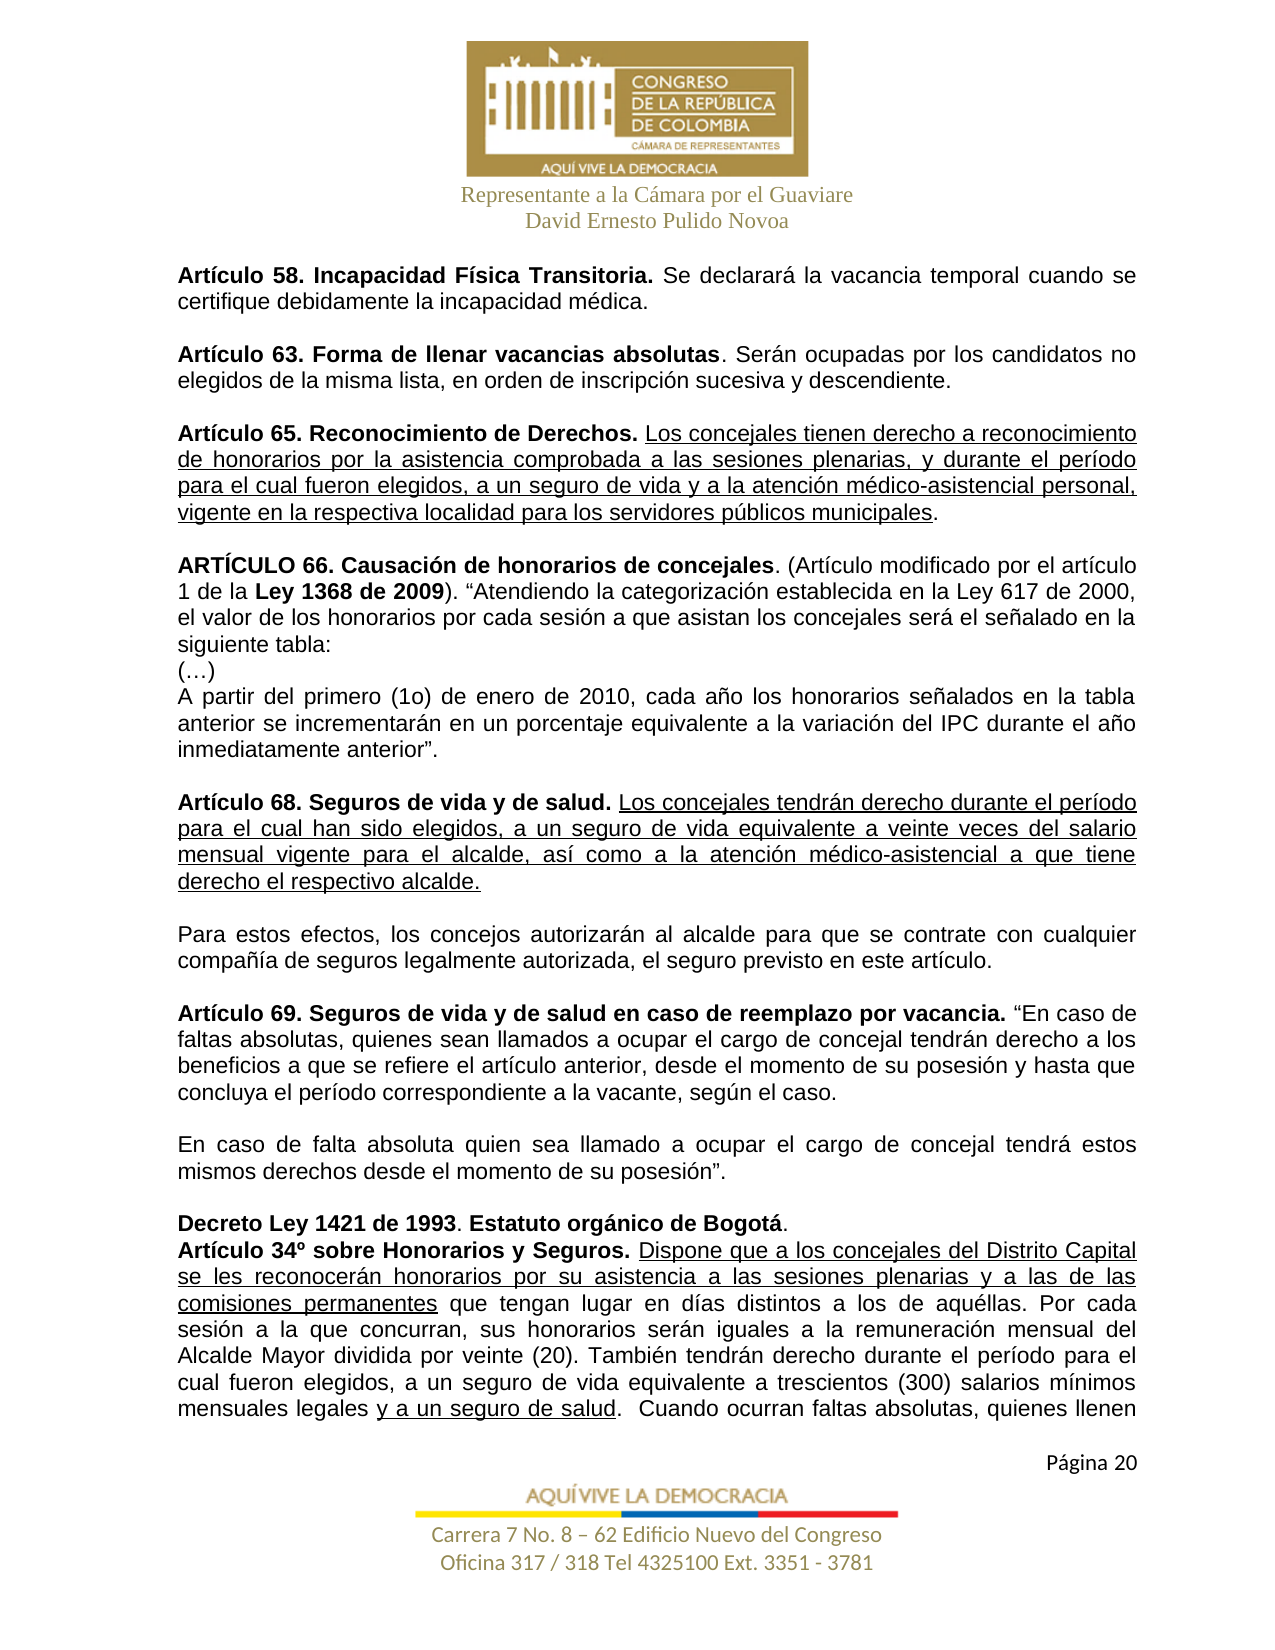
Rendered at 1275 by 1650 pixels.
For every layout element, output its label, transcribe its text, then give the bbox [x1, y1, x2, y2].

text Para estos efectos, los concejos autorizarán al alcalde para que se contrate con cualquier compañía de seguros legalmente autorizada, el seguro previsto en este artículo. [177, 921, 1137, 973]
text Artículo 63. Forma de llenar vacancias absolutas. Serán ocupadas por los candidatos no elegidos de la misma lista, en orden de inscripción sucesiva y descendiente. [177, 341, 1137, 393]
picture [466, 41, 809, 179]
text (…) [177, 657, 1137, 683]
text Artículo 58. Incapacidad Física Transitoria. Se declarará la vacancia temporal cuando se certifique debidamente la incapacidad médica. [177, 262, 1137, 314]
text En caso de falta absoluta quien sea llamado a ocupar el cargo de concejal tendrá estos mismos derechos desde el momento de su posesión”. [177, 1131, 1137, 1184]
text Decreto Ley 1421 de 1993. Estatuto orgánico de Bogotá. [177, 1210, 1137, 1237]
picture [400, 1476, 914, 1521]
text Artículo 65. Reconocimiento de Derechos. Los concejales tienen derecho a reconocimiento de honorarios por la asistencia comprobada a las sesiones plenarias, y durante el período para el cual fueron elegidos, a un seguro de vida y a la atención médico-asistencial personal, vigente en la respectiva localidad para los servidores públicos municipales. [177, 470, 1137, 495]
text ARTÍCULO 66. Causación de honorarios de concejales. (Artículo modificado por el artículo 1 de la Ley 1368 de 2009). “Atendiendo la categorización establecida en la Ley 617 de 2000, el valor de los honorarios por cada sesión a que asistan los concejales será el señalado en la siguiente tabla: [177, 552, 1137, 657]
text Artículo 68. Seguros de vida y de salud. Los concejales tendrán derecho durante el período para el cual han sido elegidos, a un seguro de vida equivalente a veinte veces del salario mensual vigente para el alcalde, así como a la atención médico-asistencial a que tiene derecho el respectivo alcalde. [177, 839, 1137, 894]
text Artículo 65. Reconocimiento de Derechos. Los concejales tienen derecho a reconocimiento de honorarios por la asistencia comprobada a las sesiones plenarias, y durante el período para el cual fueron elegidos, a un seguro de vida y a la atención médico-asistencial personal, vigente en la respectiva localidad para los servidores públicos municipales. [177, 420, 1137, 469]
text Artículo 65. Reconocimiento de Derechos. Los concejales tienen derecho a reconocimiento de honorarios por la asistencia comprobada a las sesiones plenarias, y durante el período para el cual fueron elegidos, a un seguro de vida y a la atención médico-asistencial personal, vigente en la respectiva localidad para los servidores públicos municipales. [177, 496, 1137, 525]
text Artículo 69. Seguros de vida y de salud en caso de reemplazo por vacancia. “En caso de faltas absolutas, quienes sean llamados a ocupar el cargo de concejal tendrán derecho a los beneficios a que se refiere el artículo anterior, desde el momento de su posesión y hasta que concluya el período correspondiente a la vacante, según el caso. [177, 999, 1137, 1105]
text Artículo 68. Seguros de vida y de salud. Los concejales tendrán derecho durante el período para el cual han sido elegidos, a un seguro de vida equivalente a veinte veces del salario mensual vigente para el alcalde, así como a la atención médico-asistencial a que tiene derecho el respectivo alcalde. [177, 789, 1137, 838]
text A partir del primero (1o) de enero de 2010, cada año los honorarios señalados en la tabla anterior se incrementarán en un porcentaje equivalente a la variación del IPC durante el año inmediatamente anterior”. [177, 683, 1137, 762]
